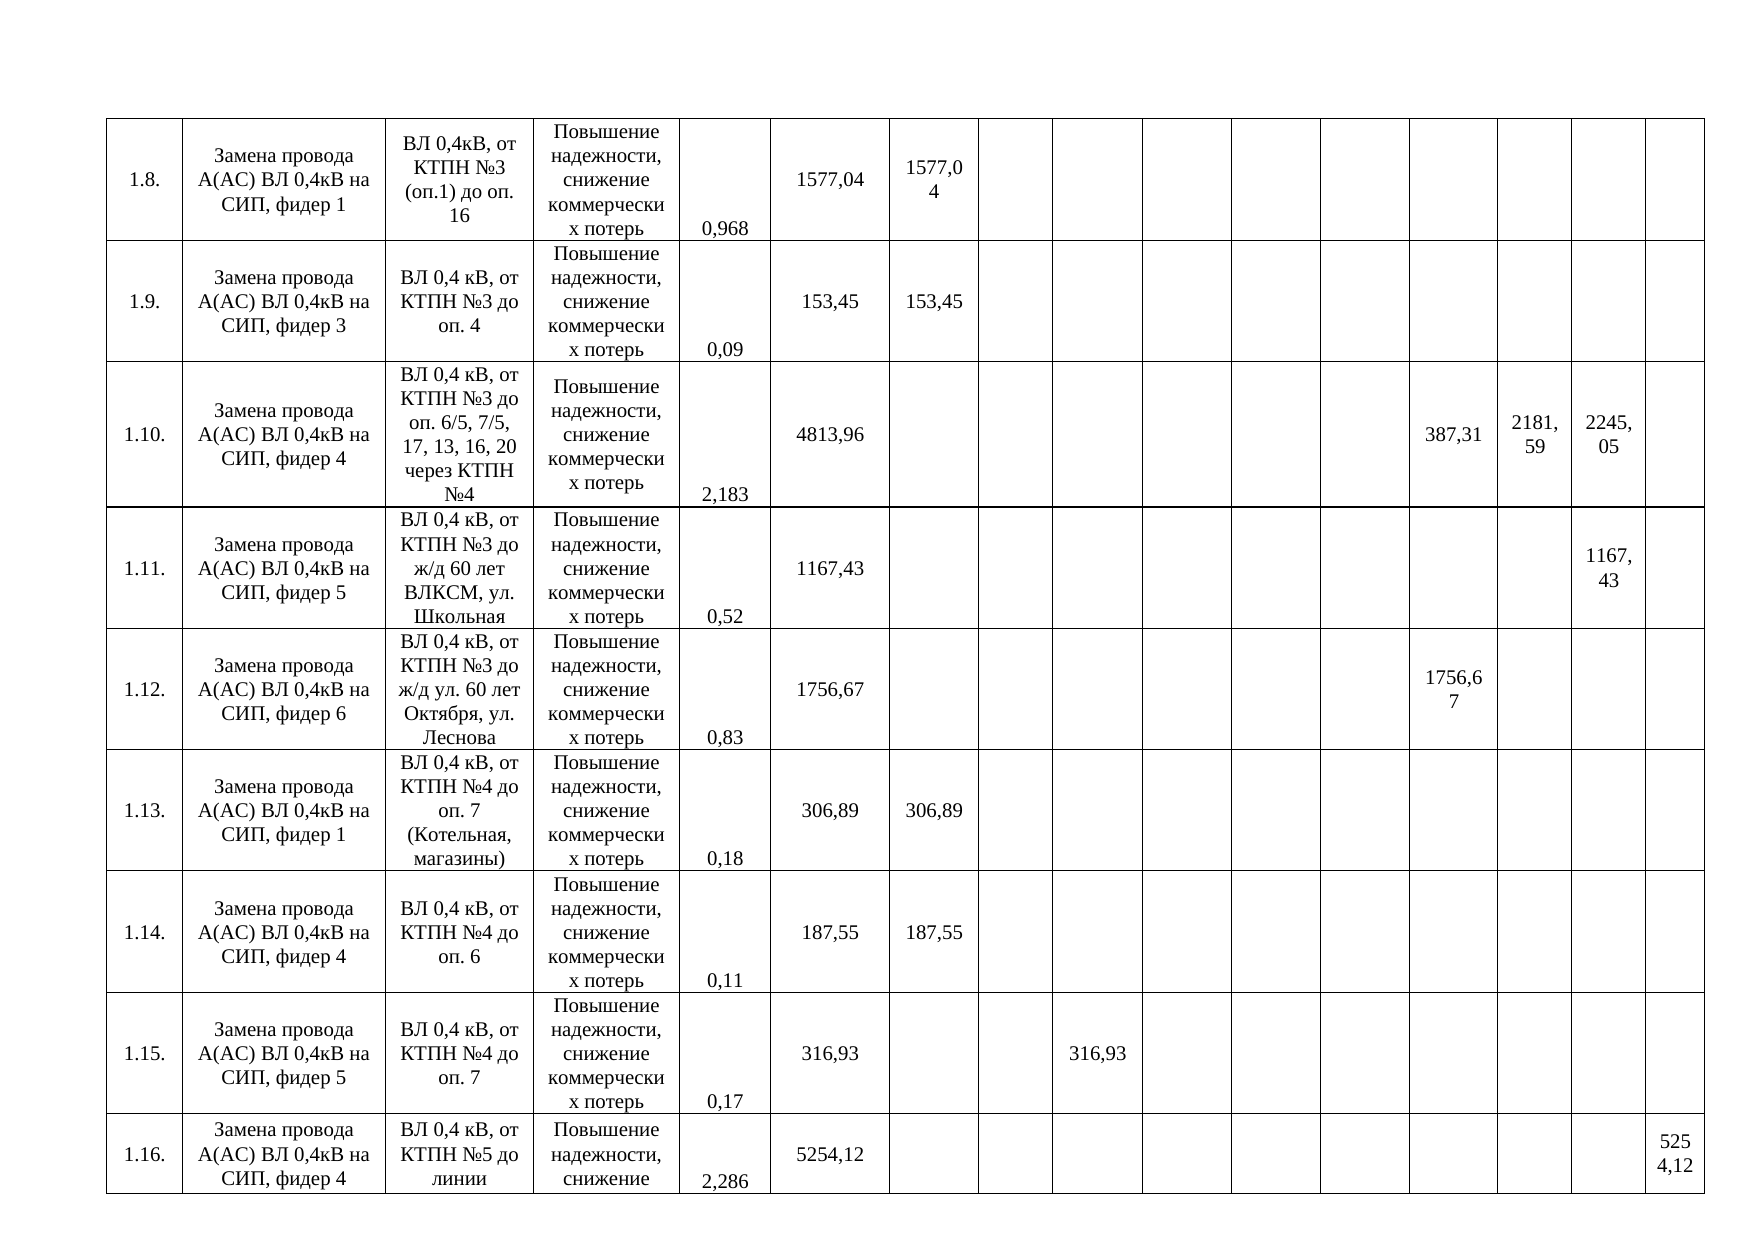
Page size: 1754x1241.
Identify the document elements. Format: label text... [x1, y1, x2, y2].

table_cell [1410, 871, 1497, 992]
table_cell [1053, 629, 1142, 749]
table_cell 2,286 [680, 1114, 770, 1193]
table_cell [1321, 750, 1409, 870]
table_cell [1232, 119, 1320, 239]
table_cell [1143, 629, 1231, 749]
table_cell 187,55 [771, 871, 889, 992]
table_cell 1.10. [107, 362, 182, 506]
table_cell [890, 508, 978, 628]
table_cell 387,31 [1410, 362, 1497, 506]
table_cell [979, 871, 1052, 992]
table_cell [1053, 362, 1142, 506]
table_cell [1410, 241, 1497, 361]
table_cell 1756,67 [771, 629, 889, 749]
table_cell 316,93 [771, 993, 889, 1113]
table_cell [1646, 629, 1704, 749]
table_cell Замена провода А(АС) ВЛ 0,4кВ на СИП, фидер 4 [183, 362, 385, 506]
table_cell [1232, 1114, 1320, 1193]
table_cell 1167,43 [771, 508, 889, 628]
table_cell [1498, 993, 1571, 1113]
table_cell [1572, 241, 1645, 361]
table_cell [1232, 750, 1320, 870]
table_cell [1498, 629, 1571, 749]
table_cell 153,45 [890, 241, 978, 361]
table_cell [979, 750, 1052, 870]
table_cell Замена провода А(АС) ВЛ 0,4кВ на СИП, фидер 6 [183, 629, 385, 749]
table_cell [1410, 508, 1497, 628]
table_cell 1577,04 [771, 119, 889, 239]
table_cell Повышение надежности, снижение коммерческих потерь [534, 993, 679, 1113]
table_cell [1410, 750, 1497, 870]
table_cell 1.8. [107, 119, 182, 239]
table_cell Повышение надежности, снижение коммерческих потерь [534, 119, 679, 239]
table_cell 316,93 [1053, 993, 1142, 1113]
table_cell Повышение надежности, снижение коммерческих потерь [534, 508, 679, 628]
table_cell [890, 629, 978, 749]
table_cell [1572, 629, 1645, 749]
table_cell [890, 362, 978, 506]
table_cell [1143, 1114, 1231, 1193]
table_cell [1572, 119, 1645, 239]
table_cell 306,89 [890, 750, 978, 870]
table_cell [1321, 871, 1409, 992]
table_cell [1321, 119, 1409, 239]
table_cell 1756,67 [1410, 629, 1497, 749]
table_cell 1.14. [107, 871, 182, 992]
table_cell [1410, 993, 1497, 1113]
table_cell [1053, 241, 1142, 361]
table_cell 2245,05 [1572, 362, 1645, 506]
table_cell ВЛ 0,4 кВ, от КТПН №4 до оп. 6 [386, 871, 533, 992]
table_cell 0,11 [680, 871, 770, 992]
table_cell 2,183 [680, 362, 770, 506]
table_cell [534, 1114, 679, 1193]
table_cell [1053, 119, 1142, 239]
table_cell [1646, 119, 1704, 239]
table_cell [890, 993, 978, 1113]
table_cell [1053, 508, 1142, 628]
table_cell Повышение надежности, снижение коммерческих потерь [534, 629, 679, 749]
table_cell 0,52 [680, 508, 770, 628]
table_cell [183, 1114, 385, 1193]
table_cell [1572, 750, 1645, 870]
table_cell Замена провода А(АС) ВЛ 0,4кВ на СИП, фидер 5 [183, 508, 385, 628]
table_cell [1143, 119, 1231, 239]
table_cell 1.11. [107, 508, 182, 628]
table_cell Повышение надежности, снижение коммерческих потерь [534, 871, 679, 992]
table_cell [979, 1114, 1052, 1193]
table_cell [1572, 993, 1645, 1113]
table_cell [1143, 508, 1231, 628]
table_cell ВЛ 0,4 кВ, от КТПН №3 до оп. 4 [386, 241, 533, 361]
table_cell [1646, 508, 1704, 628]
table_cell [1646, 871, 1704, 992]
table_cell ВЛ 0,4 кВ, от КТПН №3 до ж/д 60 лет ВЛКСМ, ул. Школьная [386, 508, 533, 628]
table_cell 187,55 [890, 871, 978, 992]
table_cell [1143, 362, 1231, 506]
table_cell Замена провода А(АС) ВЛ 0,4кВ на СИП, фидер 4 [183, 871, 385, 992]
table_cell [1321, 508, 1409, 628]
table_cell [979, 508, 1052, 628]
table_cell 1.16. [107, 1114, 182, 1193]
table_cell [979, 993, 1052, 1113]
table_cell [1143, 241, 1231, 361]
table_cell [1572, 871, 1645, 992]
table_cell 1.15. [107, 993, 182, 1113]
table_cell Замена провода А(АС) ВЛ 0,4кВ на СИП, фидер 1 [183, 119, 385, 239]
table_cell [1498, 241, 1571, 361]
table_cell [1143, 750, 1231, 870]
table_cell 5254,12 [1646, 1114, 1704, 1193]
table_cell 306,89 [771, 750, 889, 870]
table_cell 0,968 [680, 119, 770, 239]
table_cell Замена провода А(АС) ВЛ 0,4кВ на СИП, фидер 5 [183, 993, 385, 1113]
table_cell 1.12. [107, 629, 182, 749]
table_cell 1167,43 [1572, 508, 1645, 628]
table_cell ВЛ 0,4 кВ, от КТПН №3 до ж/д ул. 60 лет Октября, ул. Леснова [386, 629, 533, 749]
table_cell 4813,96 [771, 362, 889, 506]
table_cell 153,45 [771, 241, 889, 361]
table_cell [1321, 1114, 1409, 1193]
table_cell 0,09 [680, 241, 770, 361]
table_cell [1410, 1114, 1497, 1193]
table_cell Замена провода А(АС) ВЛ 0,4кВ на СИП, фидер 3 [183, 241, 385, 361]
table_cell [1498, 508, 1571, 628]
table_cell [1053, 750, 1142, 870]
table_cell ВЛ 0,4 кВ, от КТПН №3 до оп. 6/5, 7/5, 17, 13, 16, 20 через КТПН №4 [386, 362, 533, 506]
table_cell [1498, 750, 1571, 870]
table_cell [1321, 362, 1409, 506]
table_cell [1646, 993, 1704, 1113]
table_cell 0,83 [680, 629, 770, 749]
table_cell 0,17 [680, 993, 770, 1113]
table_cell Повышение надежности, снижение коммерческих потерь [534, 241, 679, 361]
table_cell [1321, 629, 1409, 749]
table_cell 5254,12 [771, 1114, 889, 1193]
table_cell Повышение надежности, снижение коммерческих потерь [534, 362, 679, 506]
table_cell [979, 362, 1052, 506]
table_cell [1498, 871, 1571, 992]
table_cell 0,18 [680, 750, 770, 870]
table_cell [1498, 1114, 1571, 1193]
table_cell [1232, 871, 1320, 992]
table_cell [1321, 993, 1409, 1113]
table_cell [1321, 241, 1409, 361]
table_cell [979, 241, 1052, 361]
table_cell 1.9. [107, 241, 182, 361]
table_cell 1.13. [107, 750, 182, 870]
table_cell Повышение надежности, снижение коммерческих потерь [534, 750, 679, 870]
table_cell [1410, 119, 1497, 239]
table_cell ВЛ 0,4 кВ, от КТПН №4 до оп. 7 (Котельная, магазины) [386, 750, 533, 870]
table_cell [1646, 750, 1704, 870]
table_cell [1646, 241, 1704, 361]
table_cell Замена провода А(АС) ВЛ 0,4кВ на СИП, фидер 1 [183, 750, 385, 870]
table_cell [1572, 1114, 1645, 1193]
table_cell [979, 119, 1052, 239]
table_cell [1232, 629, 1320, 749]
table_cell 2181,59 [1498, 362, 1571, 506]
table_cell 1577,04 [890, 119, 978, 239]
table_cell [890, 1114, 978, 1193]
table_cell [386, 1114, 533, 1193]
table_cell [979, 629, 1052, 749]
table_cell [1232, 508, 1320, 628]
table_cell [1143, 993, 1231, 1113]
table_cell [1232, 993, 1320, 1113]
table_cell ВЛ 0,4кВ, от КТПН №3 (оп.1) до оп. 16 [386, 119, 533, 239]
table_cell [1143, 871, 1231, 992]
table_cell [1232, 241, 1320, 361]
table_cell ВЛ 0,4 кВ, от КТПН №4 до оп. 7 [386, 993, 533, 1113]
table_cell [1053, 1114, 1142, 1193]
table_cell [1232, 362, 1320, 506]
table_cell [1053, 871, 1142, 992]
table_cell [1646, 362, 1704, 506]
table_cell [1498, 119, 1571, 239]
